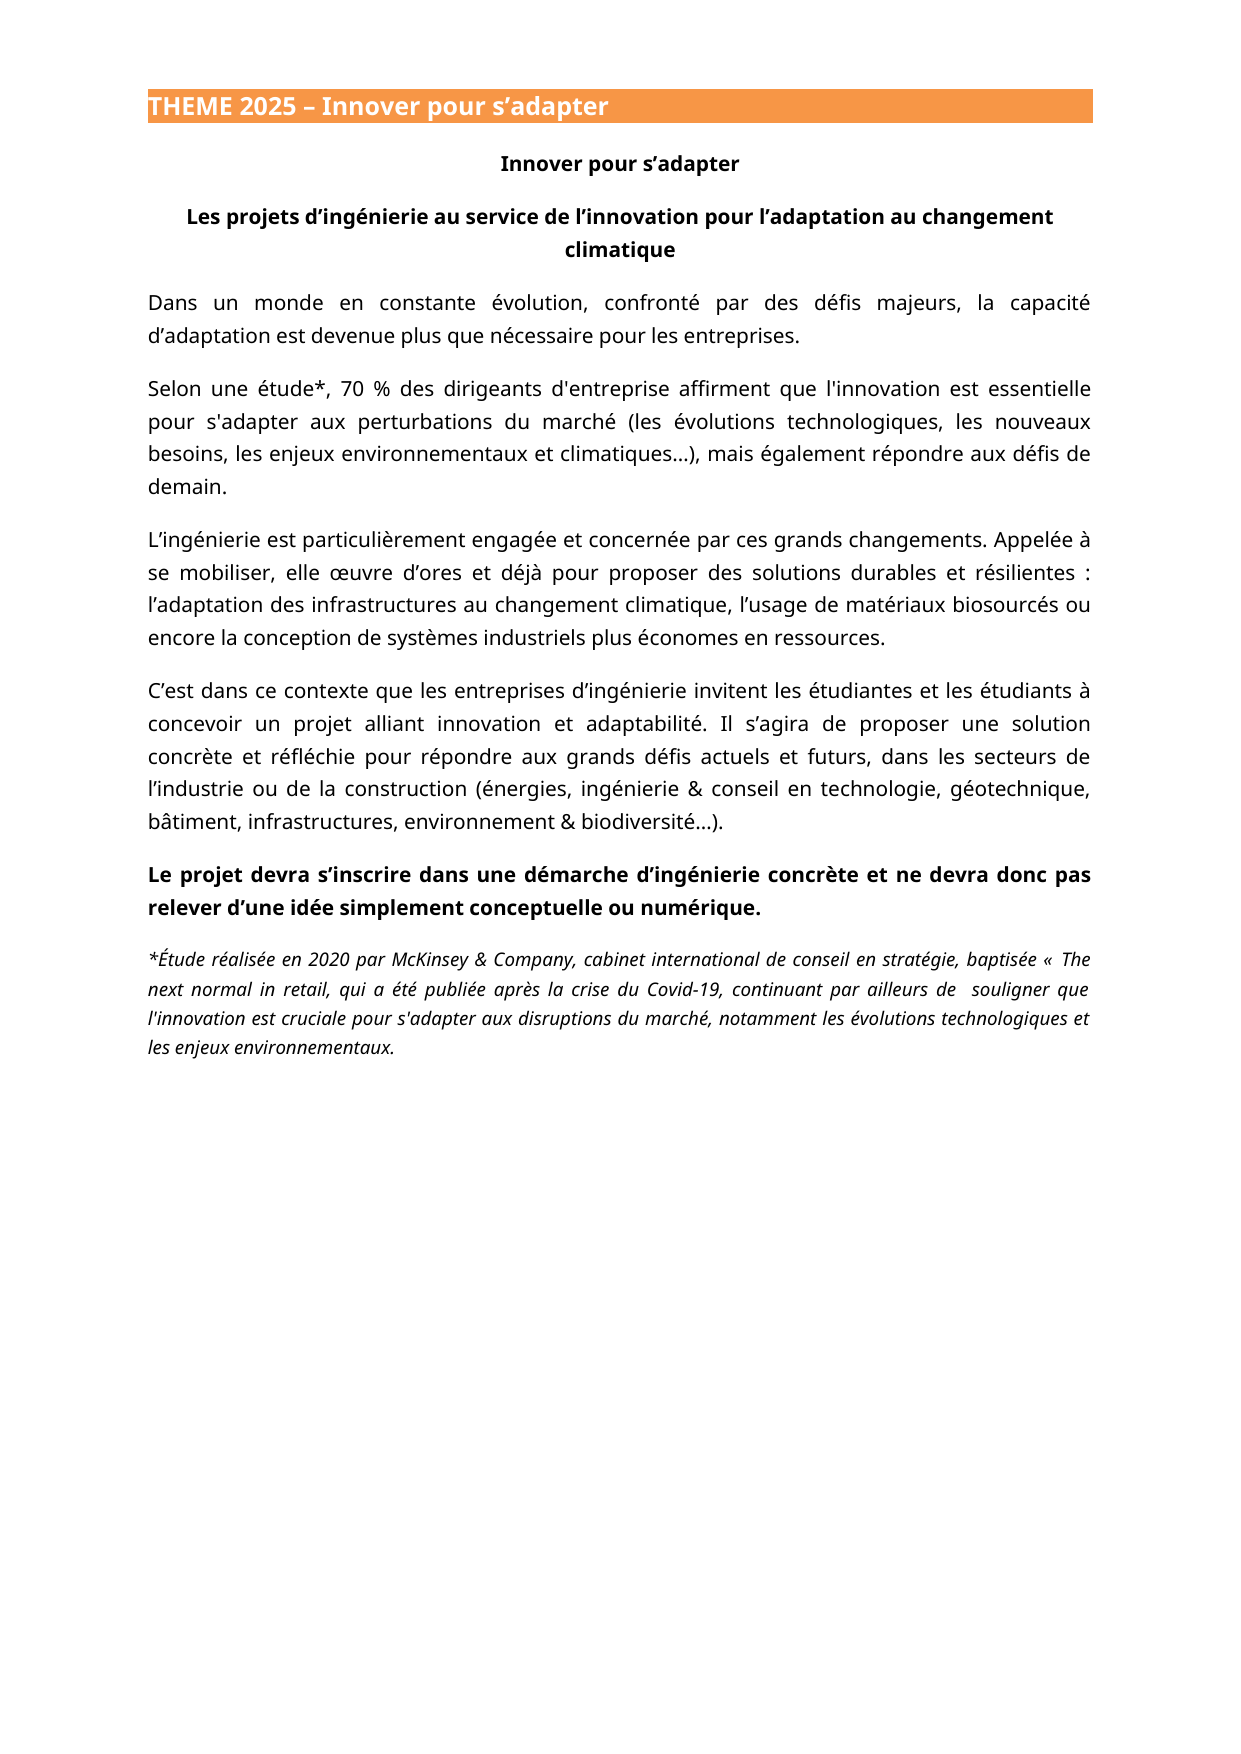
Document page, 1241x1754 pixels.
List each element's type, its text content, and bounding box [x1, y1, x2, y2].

text C’est dans ce contexte que les entreprises d’ingénierie invitent les étudiantes et les étudiants à concevoir un projet alliant innovation et adaptabilité. Il s’agira de proposer une solution concrète et réfléchie pour répondre aux grands défis actuels et futurs, dans les secteurs de l’industrie ou de la construction (énergies, ingénierie & conseil en technologie, géotechnique, bâtiment, infrastructures, environnement & biodiversité…). [148, 677, 1093, 836]
text Innover pour s’adapter [148, 149, 1093, 177]
text Les projets d’ingénierie au service de l’innovation pour l’adaptation au changement climatique [148, 202, 1093, 263]
text L’ingénierie est particulièrement engagée et concernée par ces grands changements. Appelée à se mobiliser, elle œuvre d’ores et déjà pour proposer des solutions durables et résilientes : l’adaptation des infrastructures au changement climatique, l’usage de matériaux biosourcés ou encore la conception de systèmes industriels plus économes en ressources. [148, 525, 1093, 652]
text *Étude réalisée en 2020 par McKinsey & Company, cabinet international de conseil en stratégie, baptisée « The next normal in retail, qui a été publiée après la crise du Covid-19, continuant par ailleurs de souligner que l'innovation est cruciale pour s'adapter aux disruptions du marché, notamment les évolutions technologiques et les enjeux environnementaux. [148, 947, 1093, 1060]
text THEME 2025 – Innover pour s’adapter [148, 89, 1093, 123]
text Selon une étude*, 70 % des dirigeants d'entreprise affirment que l'innovation est essentielle pour s'adapter aux perturbations du marché (les évolutions technologiques, les nouveaux besoins, les enjeux environnementaux et climatiques…), mais également répondre aux défis de demain. [148, 374, 1093, 500]
text Dans un monde en constante évolution, confronté par des défis majeurs, la capacité d’adaptation est devenue plus que nécessaire pour les entreprises. [148, 288, 1093, 349]
text Le projet devra s’inscrire dans une démarche d’ingénierie concrète et ne devra donc pas relever d’une idée simplement conceptuelle ou numérique. [148, 861, 1093, 922]
